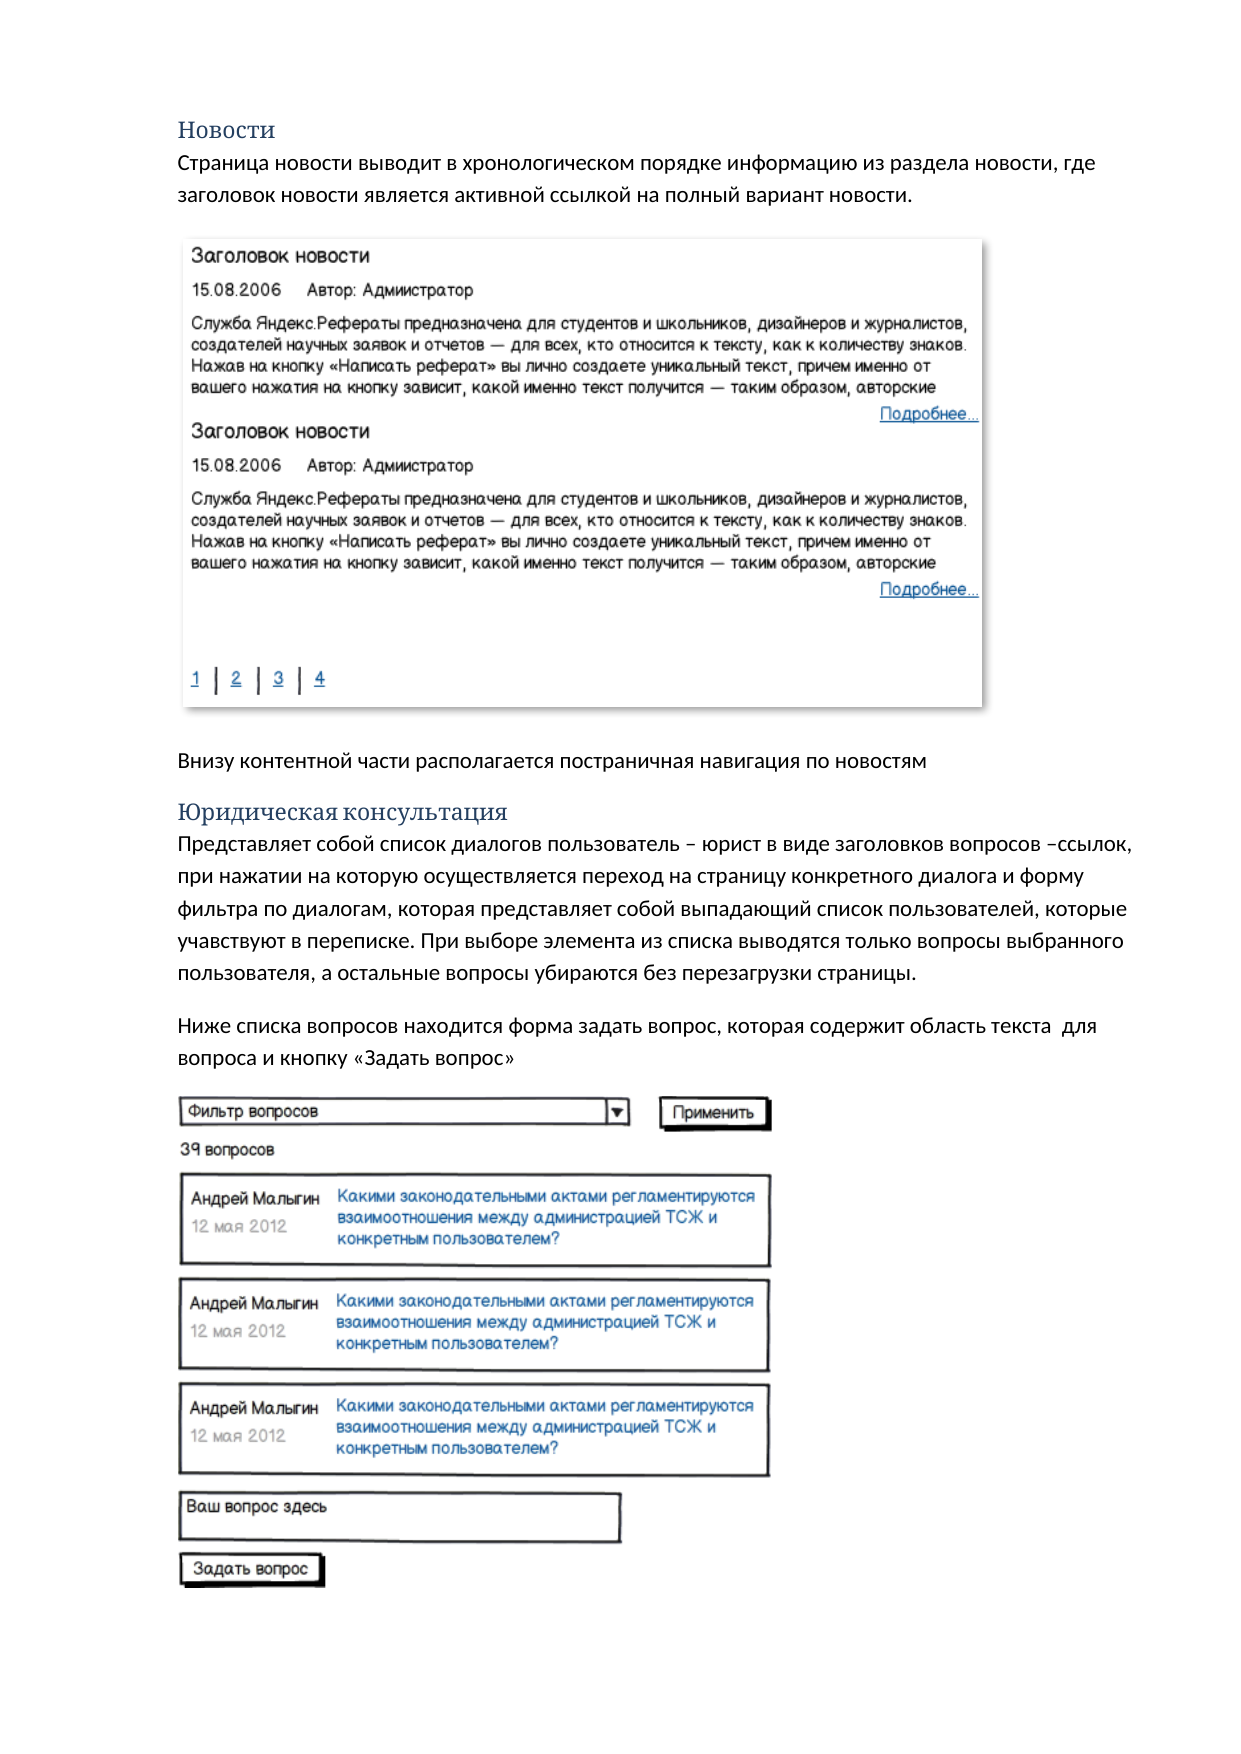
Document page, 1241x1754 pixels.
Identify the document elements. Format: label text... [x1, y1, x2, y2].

picture [183, 239, 982, 707]
text Ниже списка вопросов находится форма задать вопрос, которая содержит область текста для вопроса и кнопку «Задать вопрос» [177, 1011, 1152, 1071]
text Страница новости выводит в хронологическом порядке информацию из раздела новости, где заголовок новости является активной ссылкой на полный вариант новости. [177, 148, 1152, 208]
text Представляет собой список диалогов пользователь – юрист в виде заголовков вопросов –ссылок, при нажатии на которую осуществляется переход на страницу конкретного диалога и форму фильтра по диалогам, которая представляет собой выпадающий список пользователей, которые учавствуют в переписке. При выборе элемента из списка выводятся только вопросы выбранного пользователя, а остальные вопросы убираются без перезагрузки страницы. [177, 829, 1152, 986]
subtitle Новости [177, 118, 1152, 144]
text Внизу контентной части располагается постраничная навигация по новостям [177, 746, 1152, 774]
picture [177, 1096, 772, 1588]
subtitle Юридическая консультация [177, 799, 1152, 826]
